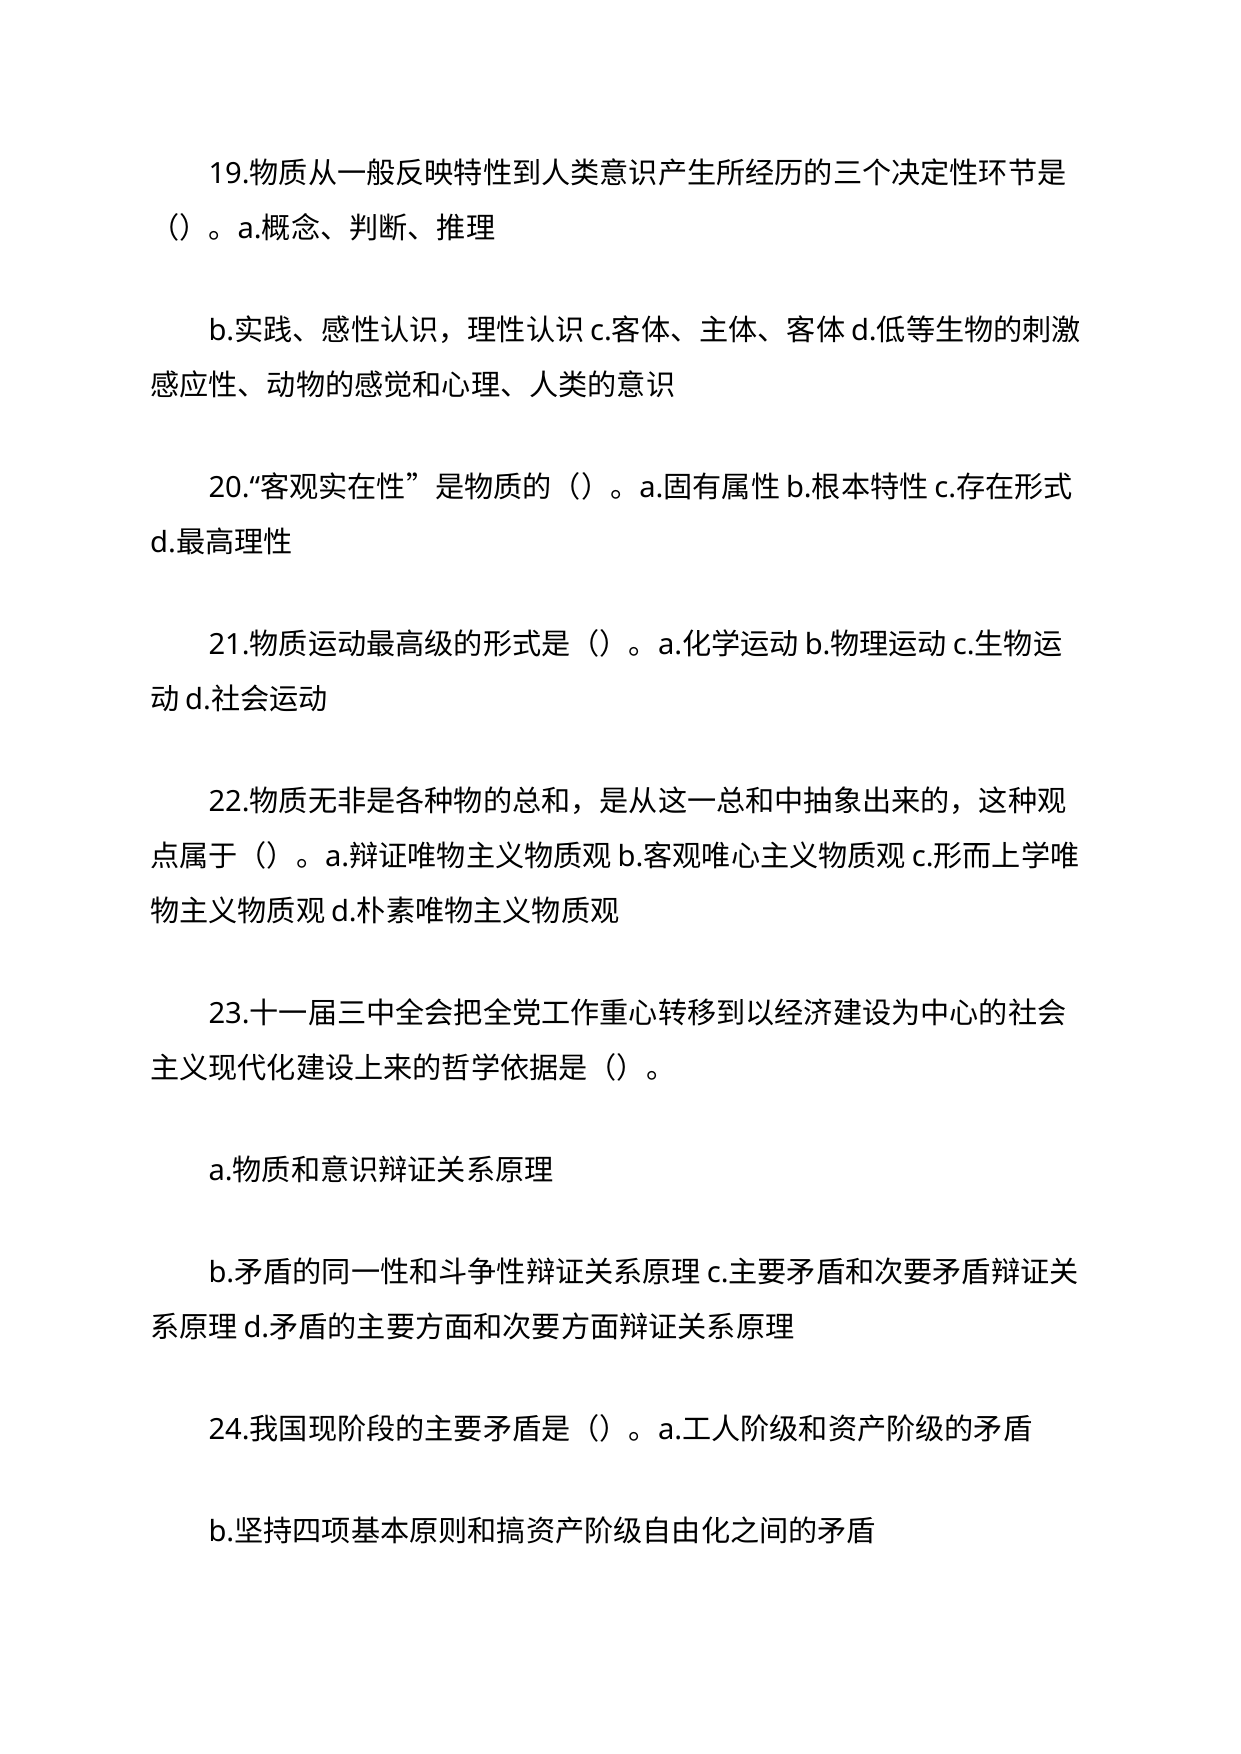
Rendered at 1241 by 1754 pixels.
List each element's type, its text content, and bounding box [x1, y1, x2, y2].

text b.矛盾的同一性和斗争性辩证关系原理c.主要矛盾和次要矛盾辩证关系原理d.矛盾的主要方面和次要方面辩证关系原理 [150, 1248, 1090, 1346]
text 21.物质运动最高级的形式是（）。a.化学运动b.物理运动c.生物运动d.社会运动 [150, 621, 1090, 718]
text a.物质和意识辩证关系原理 [150, 1146, 1090, 1189]
text b.实践、感性认识，理性认识c.客体、主体、客体d.低等生物的刺激感应性、动物的感觉和心理、人类的意识 [150, 307, 1090, 404]
text 23.十一届三中全会把全党工作重心转移到以经济建设为中心的社会主义现代化建设上来的哲学依据是（）。 [150, 990, 1090, 1087]
text b.坚持四项基本原则和搞资产阶级自由化之间的矛盾 [150, 1507, 1090, 1550]
text 19.物质从一般反映特性到人类意识产生所经历的三个决定性环节是（）。a.概念、判断、推理 [150, 150, 1090, 247]
text 24.我国现阶段的主要矛盾是（）。a.工人阶级和资产阶级的矛盾 [150, 1405, 1090, 1448]
text 20.“客观实在性”是物质的（）。a.固有属性b.根本特性c.存在形式d.最高理性 [150, 464, 1090, 561]
text 22.物质无非是各种物的总和，是从这一总和中抽象出来的，这种观点属于（）。a.辩证唯物主义物质观b.客观唯心主义物质观c.形而上学唯物主义物质观d.朴素唯物主义物质观 [150, 778, 1090, 930]
